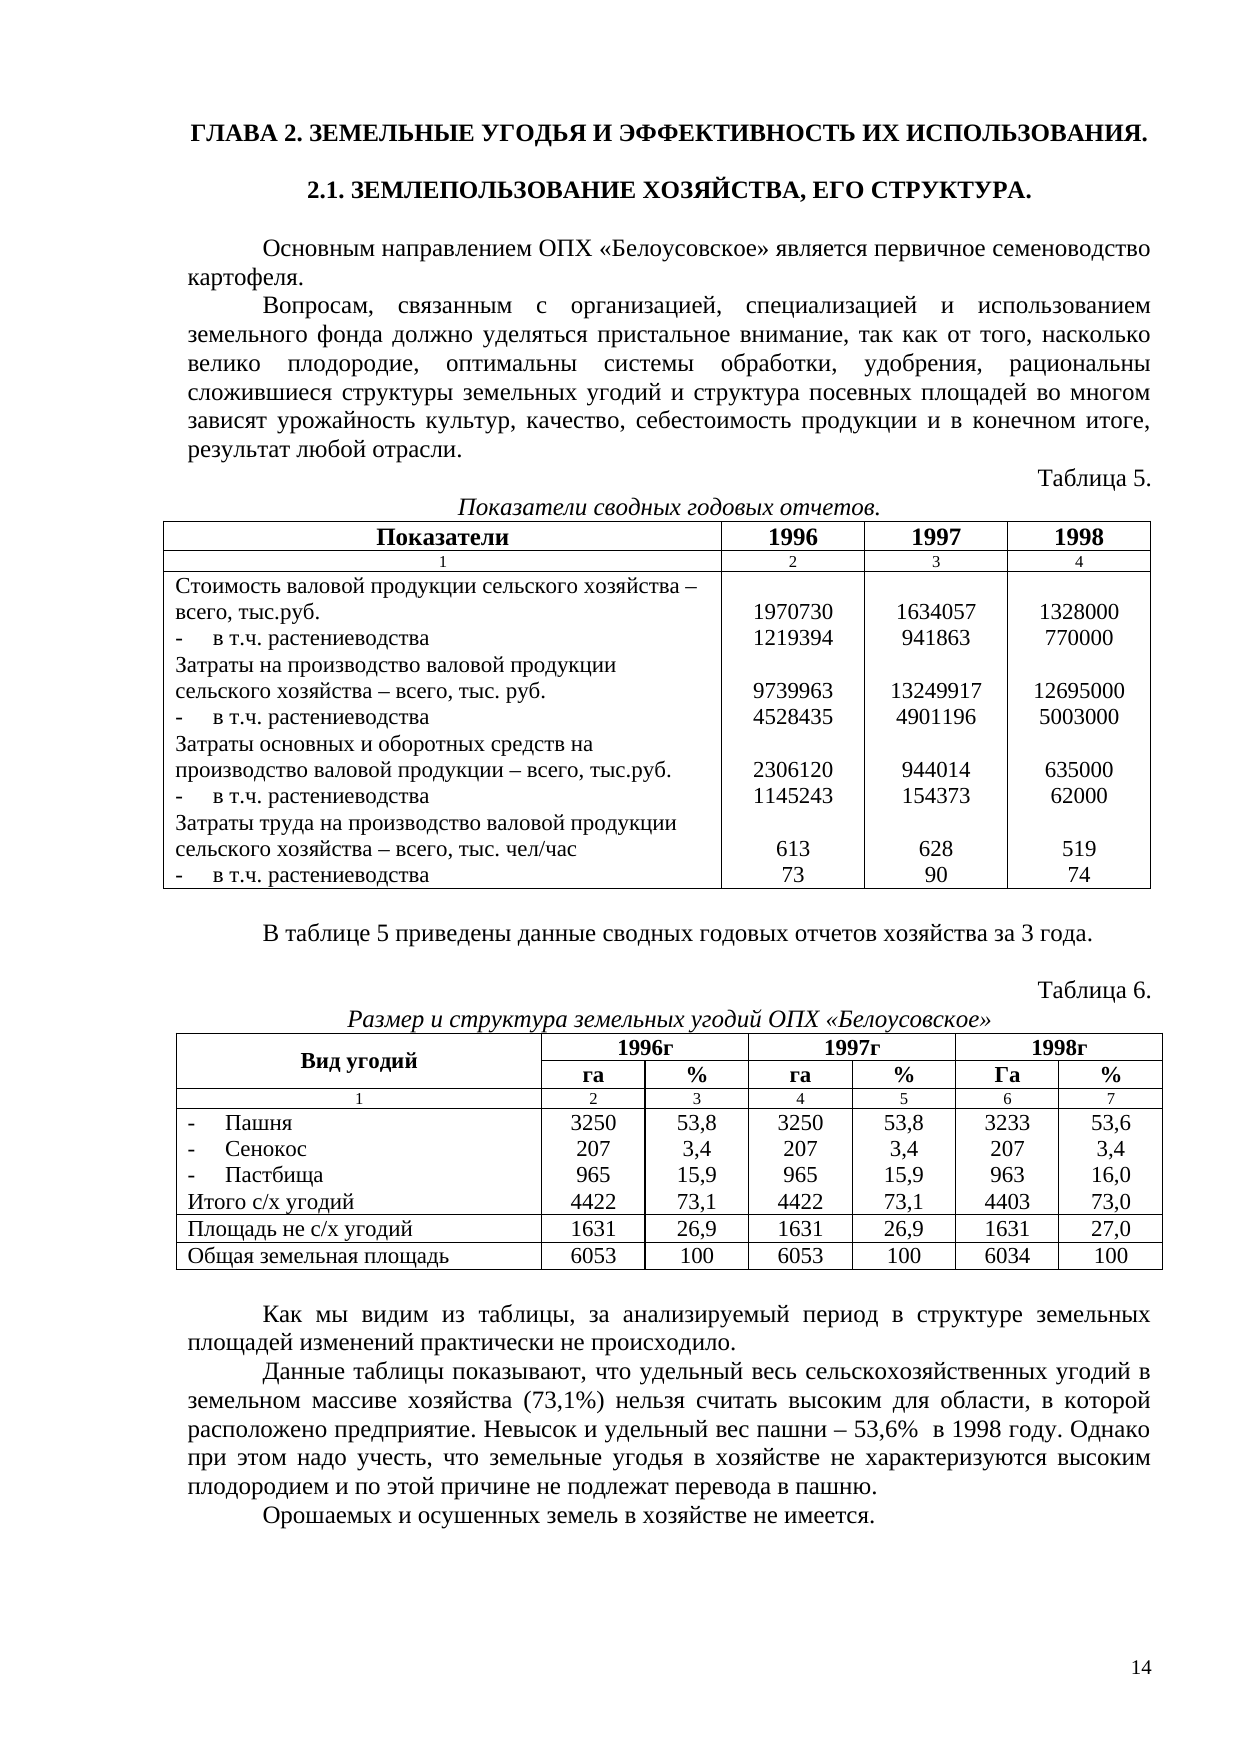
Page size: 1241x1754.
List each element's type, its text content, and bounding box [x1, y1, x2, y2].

table_cell 1 [164, 551, 721, 571]
table_cell 3233 207 963 4403 [956, 1109, 1058, 1214]
table_cell 100 [853, 1243, 955, 1269]
table_header 1996г [542, 1034, 748, 1060]
table_header 1997г [749, 1034, 955, 1060]
table_cell % [1059, 1061, 1162, 1087]
table_header Показатели [164, 522, 721, 550]
table_cell 2 [542, 1089, 644, 1108]
table_cell 6034 [956, 1243, 1058, 1269]
subtitle Размер и структура земельных угодий ОПХ «Белоусовское» [187, 1004, 1152, 1033]
text Показатели сводных годовых отчетов. [187, 492, 1152, 521]
text Основным направлением ОПХ «Белоусовское» является первичное семеноводство картофеля. [187, 233, 1152, 291]
text 2.1. ЗЕМЛЕПОЛЬЗОВАНИЕ ХОЗЯЙСТВА, ЕГО СТРУКТУРА. [187, 176, 1152, 204]
table_header Вид угодий [177, 1034, 541, 1087]
table_cell 4 [749, 1089, 852, 1108]
table_cell 100 [1059, 1243, 1162, 1269]
text Как мы видим из таблицы, за анализируемый период в структуре земельных площадей изменений практически не происходило. [187, 1299, 1152, 1356]
text Орошаемых и осушенных земель в хозяйстве не имеется. [187, 1500, 1152, 1529]
table_cell 6053 [749, 1243, 852, 1269]
table_cell 2 [722, 551, 864, 571]
table_cell 1634057 941863 13249917 4901196 944014 154373 628 90 [865, 572, 1007, 888]
table_cell 26,9 [853, 1215, 955, 1242]
table_cell 1631 [542, 1215, 644, 1242]
table_header 1997 [865, 522, 1007, 550]
text В таблице 5 приведены данные сводных годовых отчетов хозяйства за 3 года. [187, 918, 1152, 946]
table_header 1998г [956, 1034, 1162, 1060]
table_cell 1631 [749, 1215, 852, 1242]
text Таблица 5. [187, 463, 1152, 492]
table_cell 3 [646, 1089, 748, 1108]
table_cell Стоимость валовой продукции сельского хозяйства – всего, тыс.руб. в т.ч. растениеводства Затраты на производство валовой продукции сельского хозяйства – всего, тыс. руб. в т.ч. растениеводства Затраты основных и оборотных средств на производство валовой продукции – всего, тыс.руб. в т.ч. растениеводства Затраты труда на производство валовой продукции сельского хозяйства – всего, тыс. чел/час в т.ч. растениеводства [164, 572, 721, 888]
table_cell 3 [865, 551, 1007, 571]
table_cell 53,8 3,4 15,9 73,1 [853, 1109, 955, 1214]
table_cell 1328000 770000 12695000 5003000 635000 62000 519 74 [1008, 572, 1150, 888]
table_cell га [542, 1061, 644, 1087]
table_cell 100 [646, 1243, 748, 1269]
table_cell 5 [853, 1089, 955, 1108]
table_cell % [853, 1061, 955, 1087]
table_cell Пашня Сенокос Пастбища Итого с/х угодий [177, 1109, 541, 1214]
table_cell 1 [177, 1089, 541, 1108]
table_cell 6053 [542, 1243, 644, 1269]
table_cell 1970730 1219394 9739963 4528435 2306120 1145243 613 73 [722, 572, 864, 888]
text ГЛАВА 2. ЗЕМЕЛЬНЫЕ УГОДЬЯ И ЭФФЕКТИВНОСТЬ ИХ ИСПОЛЬЗОВАНИЯ. [187, 118, 1152, 147]
table_header 1998 [1008, 522, 1150, 550]
table_header 1996 [722, 522, 864, 550]
table_cell 26,9 [646, 1215, 748, 1242]
table_cell 3250 207 965 4422 [542, 1109, 644, 1214]
table_cell % [646, 1061, 748, 1087]
text Вопросам, связанным с организацией, специализацией и использованием земельного фонда должно уделяться пристальное внимание, так как от того, насколько велико плодородие, оптимальны системы обработки, удобрения, рациональны сложившиеся структуры земельных угодий и структура посевных площадей во многом зависят урожайность культур, качество, себестоимость продукции и в конечном итоге, результат любой отрасли. [187, 291, 1152, 463]
table_cell Общая земельная площадь [177, 1243, 541, 1269]
table_cell Га [956, 1061, 1058, 1087]
table_cell 7 [1059, 1089, 1162, 1108]
table_cell 53,6 3,4 16,0 73,0 [1059, 1109, 1162, 1214]
table_cell га [749, 1061, 852, 1087]
table_cell 4 [1008, 551, 1150, 571]
table_cell 27,0 [1059, 1215, 1162, 1242]
text Данные таблицы показывают, что удельный весь сельскохозяйственных угодий в земельном массиве хозяйства (73,1%) нельзя считать высоким для области, в которой расположено предприятие. Невысок и удельный вес пашни – 53,6% в 1998 году. Однако при этом надо учесть, что земельные угодья в хозяйстве не характеризуются высоким плодородием и по этой причине не подлежат перевода в пашню. [187, 1356, 1152, 1500]
table_cell 3250 207 965 4422 [749, 1109, 852, 1214]
table_cell 6 [956, 1089, 1058, 1108]
table_cell 53,8 3,4 15,9 73,1 [646, 1109, 748, 1214]
table_cell Площадь не с/х угодий [177, 1215, 541, 1242]
text Таблица 6. [187, 975, 1152, 1004]
table_cell 1631 [956, 1215, 1058, 1242]
